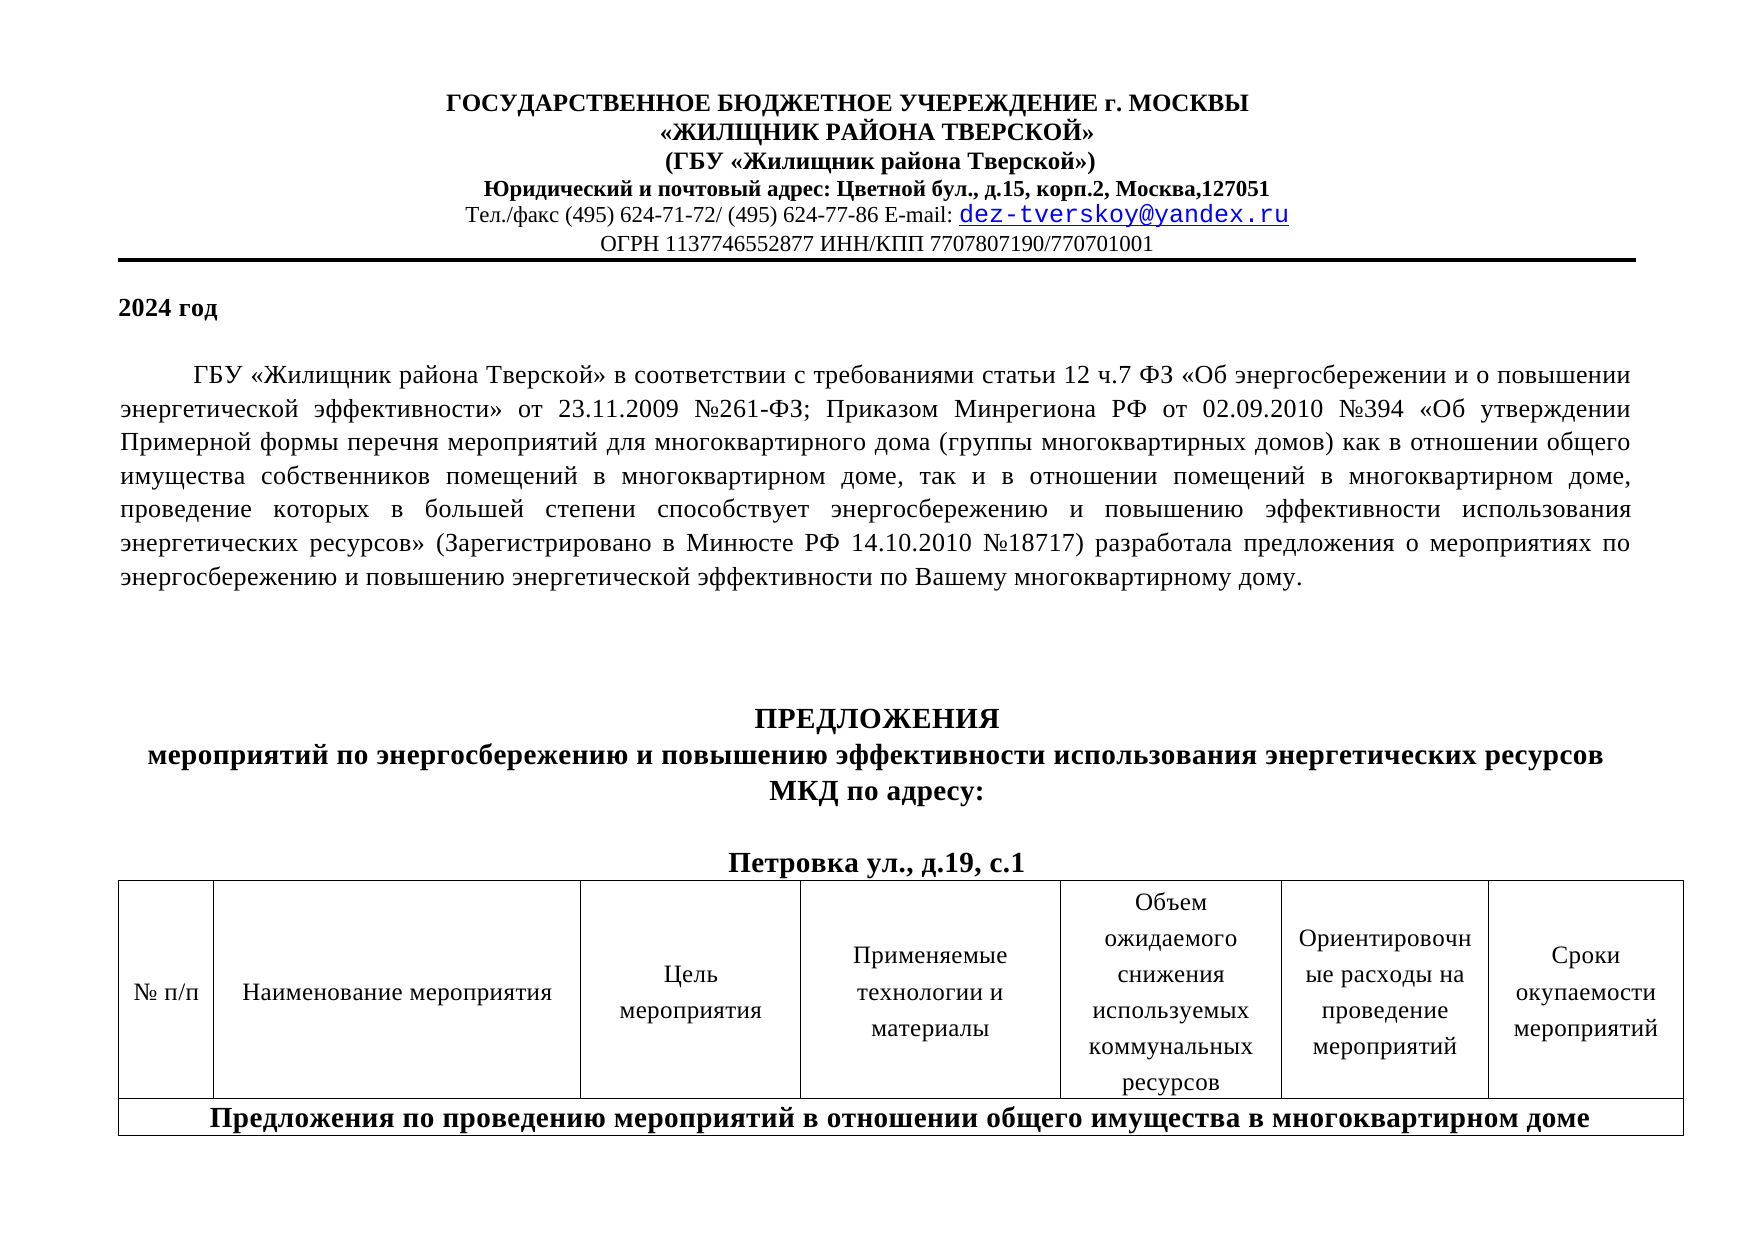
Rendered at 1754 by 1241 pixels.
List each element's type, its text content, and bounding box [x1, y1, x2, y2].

table_cell Предложения по проведению мероприятий в отношении общего имущества в многоквартирном доме [119, 1099, 1683, 1134]
table_header Применяемые технологии и материалы [801, 881, 1060, 1097]
text Тел./факс (495) 624-71-72/ (495) 624-77-86 E-mail: dez-tverskoy@yandex.ru [118, 201, 1636, 230]
text «ЖИЛЩНИК РАЙОНА ТВЕРСКОЙ» [118, 117, 1636, 146]
text 2024 год [118, 290, 1634, 323]
text ОГРН 1137746552877 ИНН/КПП 7707807190/770701001 [118, 230, 1636, 258]
text (ГБУ «Жилищник района Тверской») [118, 146, 1636, 175]
table_header № п/п [119, 881, 213, 1097]
text Петровка ул., д.19, с.1 [118, 844, 1636, 880]
text ГБУ «Жилищник района Тверской» в соответствии с требованиями статьи 12 ч.7 ФЗ «Об энергосбережении и о повышении энергетической эффективности» от 23.11.2009 №261-ФЗ; Приказом Минрегиона РФ от 02.09.2010 №394 «Об утверждении Примерной формы перечня мероприятий для многоквартирного дома (группы многоквартирных домов) как в отношении общего имущества собственников помещений в многоквартирном доме, так и в отношении помещений в многоквартирном доме, проведение которых в большей степени способствует энергосбережению и повышению эффективности использования энергетических ресурсов» (Зарегистрировано в Минюсте РФ 14.10.2010 №18717) разработала предложения о мероприятиях по энергосбережению и повышению энергетической эффективности по Вашему многоквартирному дому. [120, 357, 1634, 592]
table_header Сроки окупаемости мероприятий [1489, 881, 1683, 1097]
text ГОСУДАРСТВЕННОЕ БЮДЖЕТНОЕ УЧЕРЕЖДЕНИЕ г. МОСКВЫ [59, 88, 1636, 117]
table_header Наименование мероприятия [214, 881, 580, 1097]
text ПРЕДЛОЖЕНИЯ [118, 700, 1636, 736]
text мероприятий по энергосбережению и повышению эффективности использования энергетических ресурсов МКД по адресу: [118, 736, 1636, 808]
table_header Ориентировочные расходы на проведение мероприятий [1282, 881, 1488, 1097]
table_header Цель мероприятия [581, 881, 800, 1097]
table_header Объем ожидаемого снижения используемых коммунальных ресурсов [1061, 881, 1281, 1097]
text Юридический и почтовый адрес: Цветной бул., д.15, корп.2, Москва,127051 [118, 175, 1636, 201]
